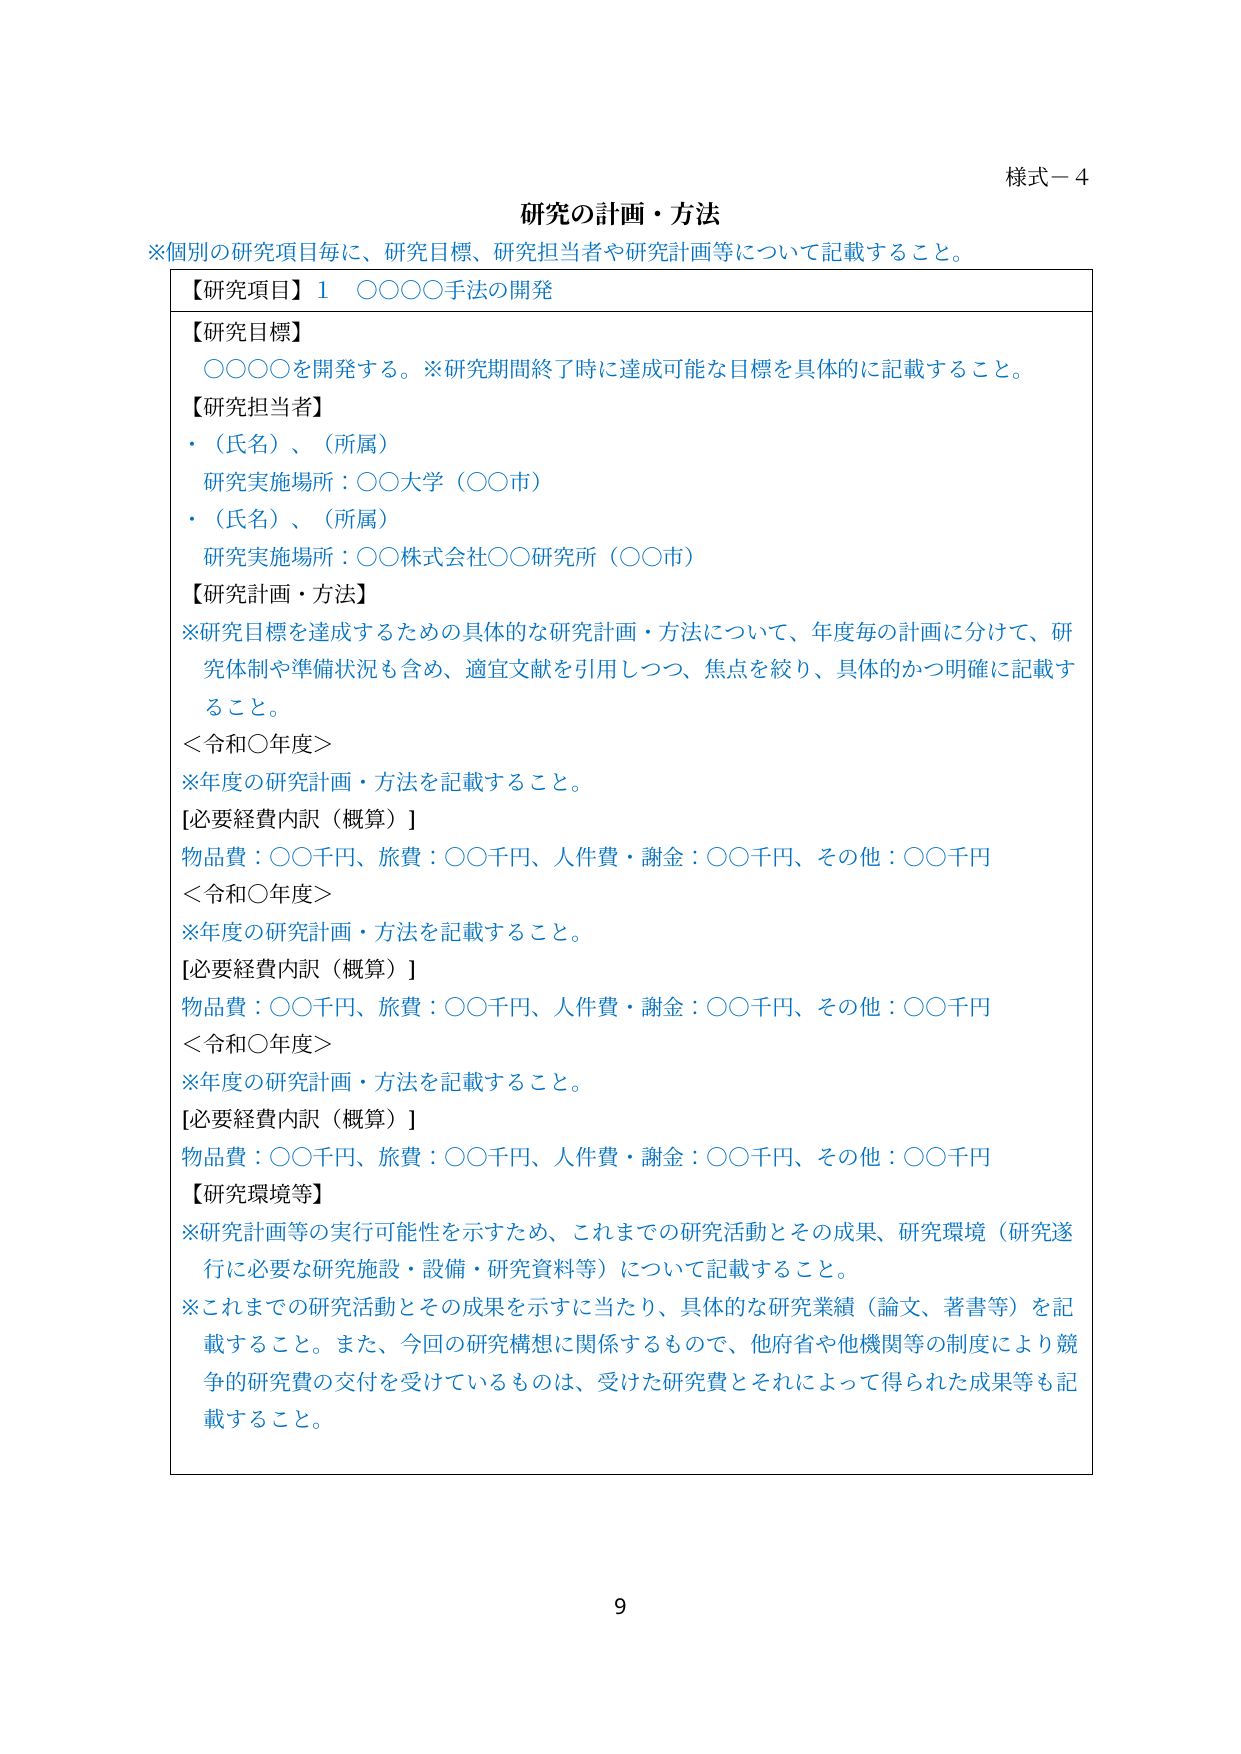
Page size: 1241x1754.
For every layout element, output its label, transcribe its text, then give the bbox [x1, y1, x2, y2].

table_cell 【研究目標】 ○○○○を開発する。※研究期間終了時に達成可能な目標を具体的に記載すること。 【研究担当者】 ・（氏名）、（所属） 研究実施場所：○○大学（○○市） ・（氏名）、（所属） 研究実施場所：○○株式会社○○研究所（○○市） 【研究計画・方法】 ※研究目標を達成するための具体的な研究計画・方法について、年度毎の計画に分けて、研究体制や準備状況も含め、適宜文献を引用しつつ、焦点を絞り、具体的かつ明確に記載すること。 ＜令和○年度＞ ※年度の研究計画・方法を記載すること。 [必要経費内訳（概算）] 物品費：○○千円、旅費：○○千円、人件費・謝金：○○千円、その他：○○千円 ＜令和○年度＞ ※年度の研究計画・方法を記載すること。 [必要経費内訳（概算）] 物品費：○○千円、旅費：○○千円、人件費・謝金：○○千円、その他：○○千円 ＜令和○年度＞ ※年度の研究計画・方法を記載すること。 [必要経費内訳（概算）] 物品費：○○千円、旅費：○○千円、人件費・謝金：○○千円、その他：○○千円 【研究環境等】 ※研究計画等の実行可能性を示すため、これまでの研究活動とその成果、研究環境（研究遂行に必要な研究施設・設備・研究資料等）について記載すること。 ※これまでの研究活動とその成果を示すに当たり、具体的な研究業績（論文、著書等）を記載すること。また、今回の研究構想に関係するもので、他府省や他機関等の制度により競争的研究費の交付を受けているものは、受けた研究費とそれによって得られた成果等も記載すること。 [171, 312, 1092, 1474]
table_header 【研究項目】１ ○○○○手法の開発 [171, 270, 1092, 311]
text 研究の計画・方法 [148, 194, 1092, 232]
text 様式－４ [148, 157, 1092, 194]
text ※個別の研究項目毎に、研究目標、研究担当者や研究計画等について記載すること。 [148, 232, 1092, 269]
